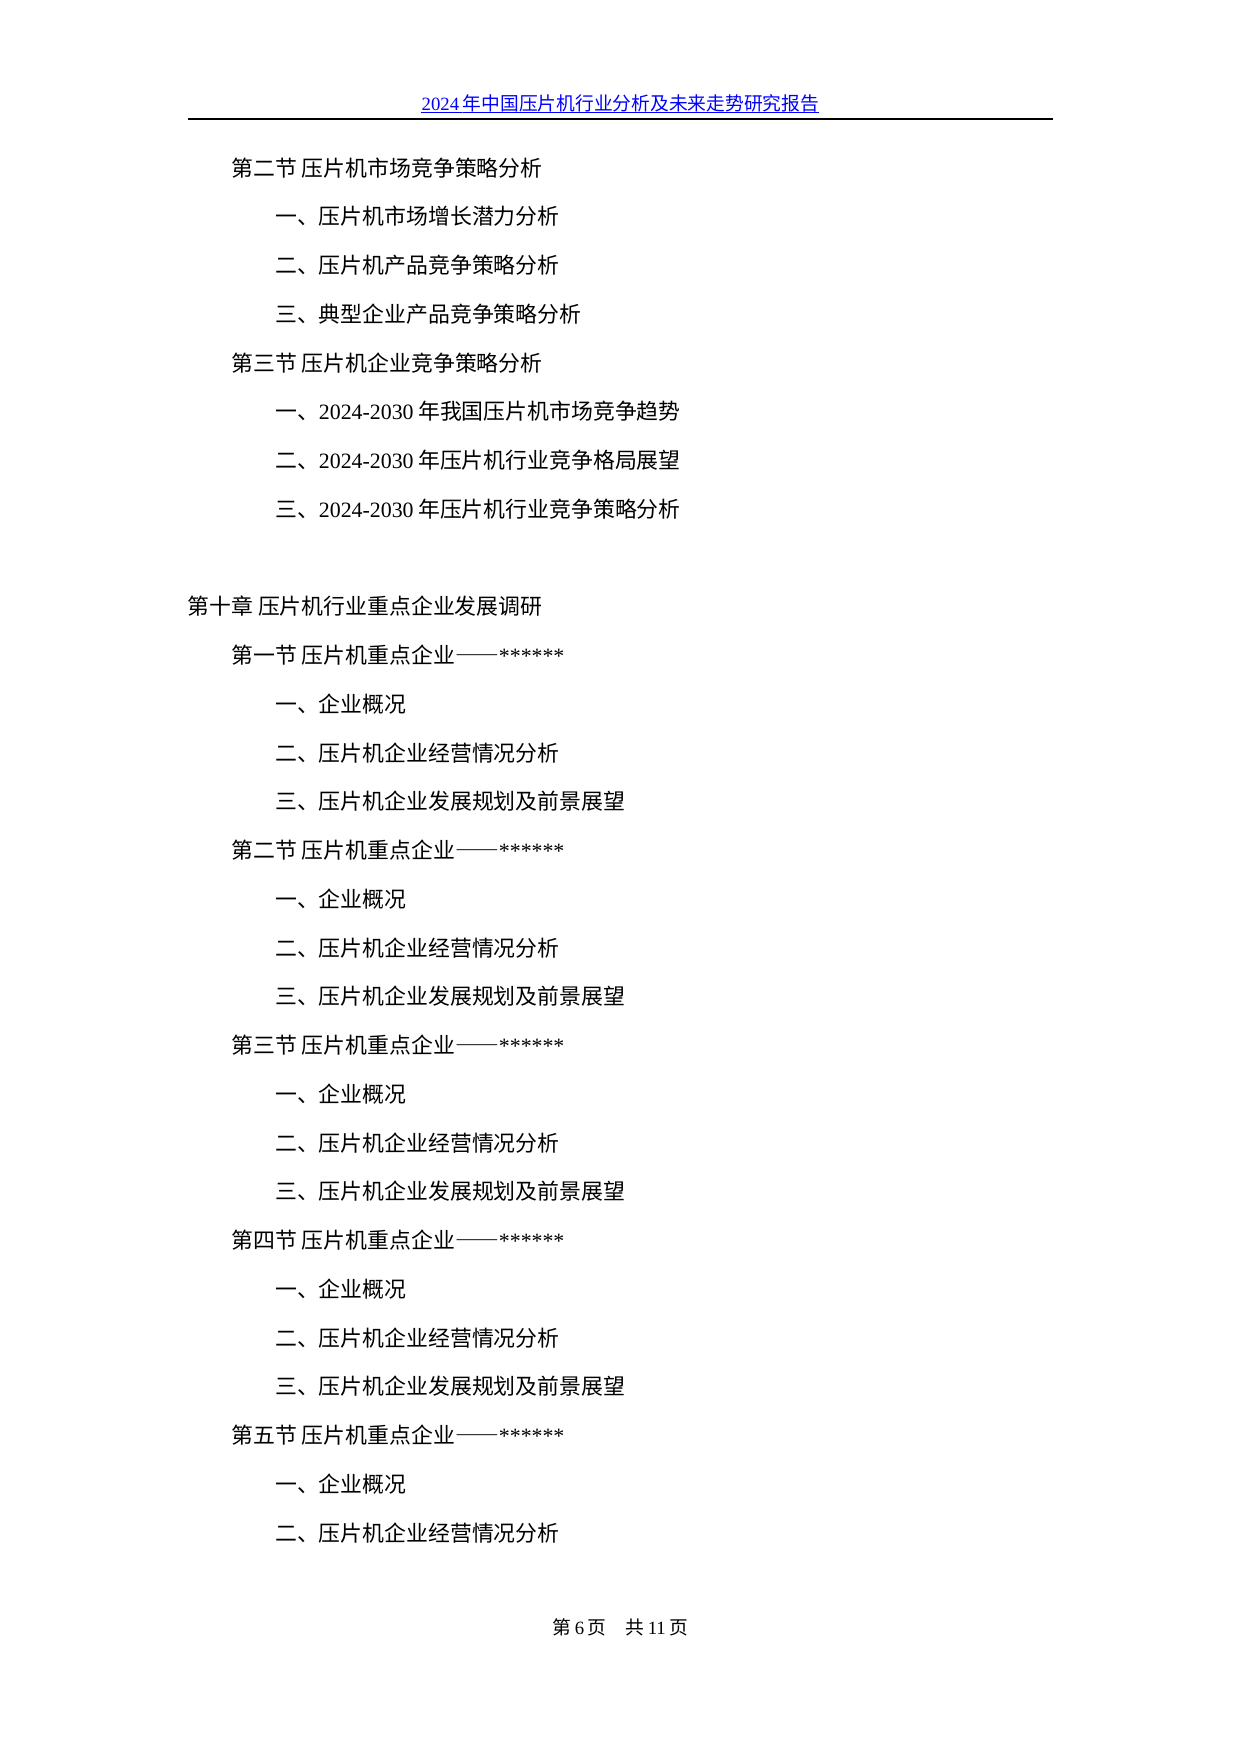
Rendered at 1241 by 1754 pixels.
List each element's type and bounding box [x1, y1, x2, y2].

text [187, 150, 1053, 1548]
